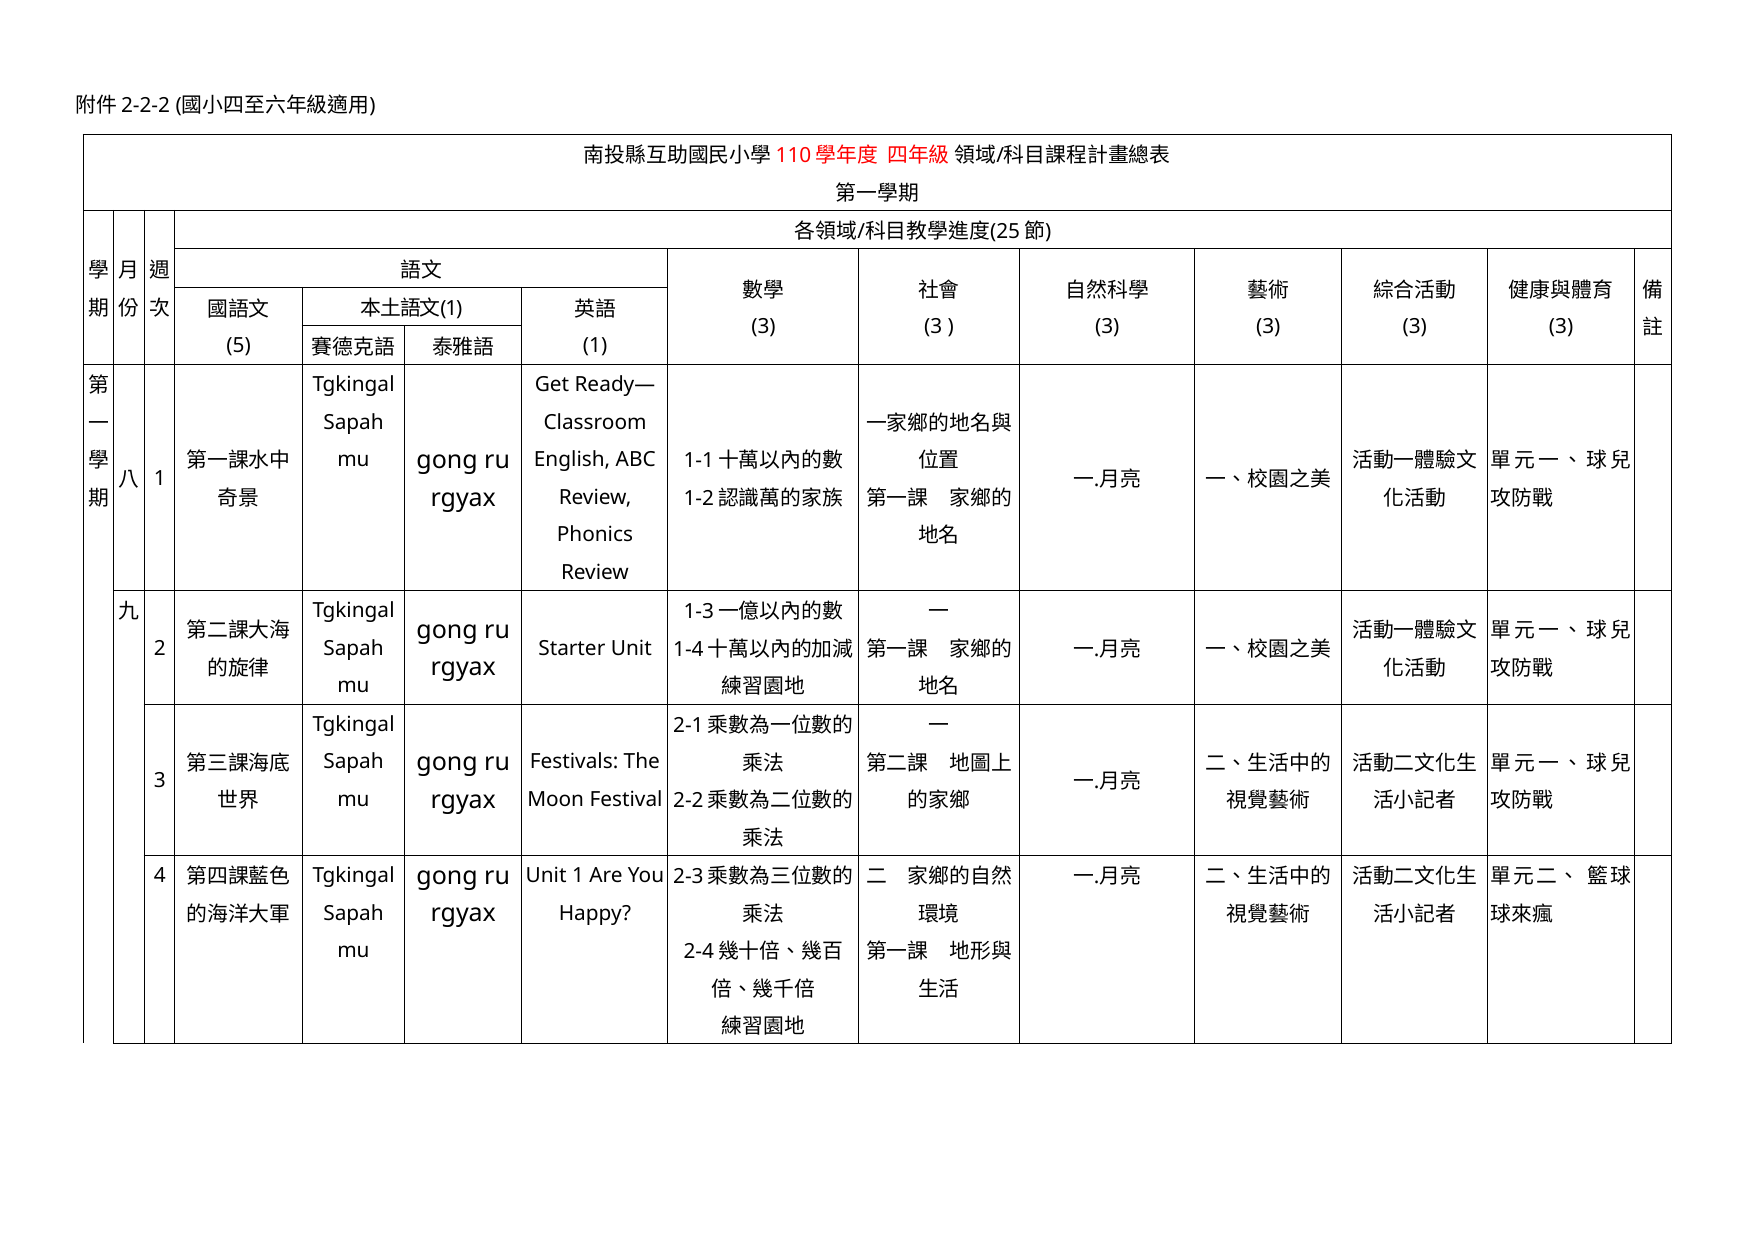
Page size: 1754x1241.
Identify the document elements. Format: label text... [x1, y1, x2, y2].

table_cell 活動二文化生活小記者 [1342, 856, 1487, 1043]
table_cell 1-1十萬以內的數 1-2認識萬的家族 [668, 365, 858, 590]
table_cell 2 [145, 591, 174, 703]
table_cell 第四課藍色的海洋大軍 [175, 856, 302, 1043]
table_cell 二 家鄉的自然環境 第一課 地形與生活 [859, 856, 1019, 1043]
table_cell 週次 [145, 211, 174, 364]
table_cell 第三課海底世界 [175, 705, 302, 854]
table_cell 一.月亮 [1020, 705, 1194, 854]
table_cell 數學 (3) [668, 249, 858, 364]
table_cell 本土語文(1) [303, 288, 521, 325]
table_cell 國語文 (5) [175, 288, 302, 364]
table_cell 二、生活中的視覺藝術 [1195, 856, 1341, 1043]
table_cell 學期 [84, 211, 113, 364]
table_cell 活動一體驗文化活動 [1342, 365, 1487, 590]
table_cell 1-3一億以內的數 1-4十萬以內的加減 練習園地 [668, 591, 858, 703]
table_cell 4 [145, 856, 174, 1043]
table_cell 第二課大海的旋律 [175, 591, 302, 703]
table_cell Tgkingal Sapah mu [303, 591, 404, 703]
table_cell 單元一、球兒攻防戰 [1488, 365, 1634, 590]
table_cell 一.月亮 [1020, 365, 1194, 590]
table_cell 藝術 (3) [1195, 249, 1341, 364]
table_cell 3 [145, 705, 174, 854]
table_cell 社會 (3 ) [859, 249, 1019, 364]
table_cell Festivals: The Moon Festival [522, 705, 667, 854]
table_cell Tgkingal Sapah mu [303, 856, 404, 1043]
table_cell 月份 [114, 211, 144, 364]
table_cell gong ru rgyax [405, 591, 521, 703]
table_cell 單元一、球兒攻防戰 [1488, 591, 1634, 703]
table_cell 活動二文化生活小記者 [1342, 705, 1487, 854]
table_cell 一 第一課 家鄉的地名 [859, 591, 1019, 703]
table_cell 單元二、 籃球球來瘋 [1488, 856, 1634, 1043]
table_cell gong ru rgyax [405, 856, 521, 1043]
table_cell 賽德克語 [303, 326, 404, 364]
table_cell 自然科學 (3) [1020, 249, 1194, 364]
table_cell 備註 [1635, 249, 1671, 364]
table_cell [1635, 856, 1671, 1043]
table_cell 1 [145, 365, 174, 590]
table_cell [1635, 591, 1671, 703]
table_cell Get Ready—Classroom English, ABC Review, Phonics Review [522, 365, 667, 590]
table_cell gong ru rgyax [405, 365, 521, 590]
table_cell 一家鄉的地名與位置 第一課 家鄉的地名 [859, 365, 1019, 590]
table_cell 2-3乘數為三位數的乘法 2-4幾十倍、幾百倍、幾千倍 練習園地 [668, 856, 858, 1043]
table_cell [1635, 365, 1671, 590]
table_cell 一.月亮 [1020, 591, 1194, 703]
table_cell Starter Unit [522, 591, 667, 703]
table_cell 一.月亮 [1020, 856, 1194, 1043]
table_cell [1635, 705, 1671, 854]
table_cell 八 [114, 365, 144, 590]
table_cell Tgkingal Sapah mu [303, 365, 404, 590]
table_cell 第一課水中奇景 [175, 365, 302, 590]
table_cell 2-1乘數為一位數的乘法 2-2乘數為二位數的乘法 [668, 705, 858, 854]
table_cell 語文 [175, 249, 667, 287]
table_cell Tgkingal Sapah mu [303, 705, 404, 854]
table_cell 各領域/科目教學進度(25節) [175, 211, 1671, 248]
table_cell 單元一、球兒攻防戰 [1488, 705, 1634, 854]
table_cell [522, 856, 667, 1043]
table_cell 健康與體育 (3) [1488, 249, 1634, 364]
table_cell 一 第二課 地圖上的家鄉 [859, 705, 1019, 854]
table_cell 綜合活動 (3) [1342, 249, 1487, 364]
table_cell 第一學期 [84, 365, 113, 1043]
table_cell 泰雅語 [405, 326, 521, 364]
table_cell 英語 (1) [522, 288, 667, 364]
table_header 南投縣互助國民小學110學年度 四年級 領域/科目課程計畫總表 第一學期 [84, 135, 1671, 210]
table_cell 九 [114, 591, 144, 1043]
table_cell gong ru rgyax [405, 705, 521, 854]
table_cell 一、校園之美 [1195, 365, 1341, 590]
table_cell 一、校園之美 [1195, 591, 1341, 703]
table_cell 活動一體驗文化活動 [1342, 591, 1487, 703]
table_cell 二、生活中的視覺藝術 [1195, 705, 1341, 854]
